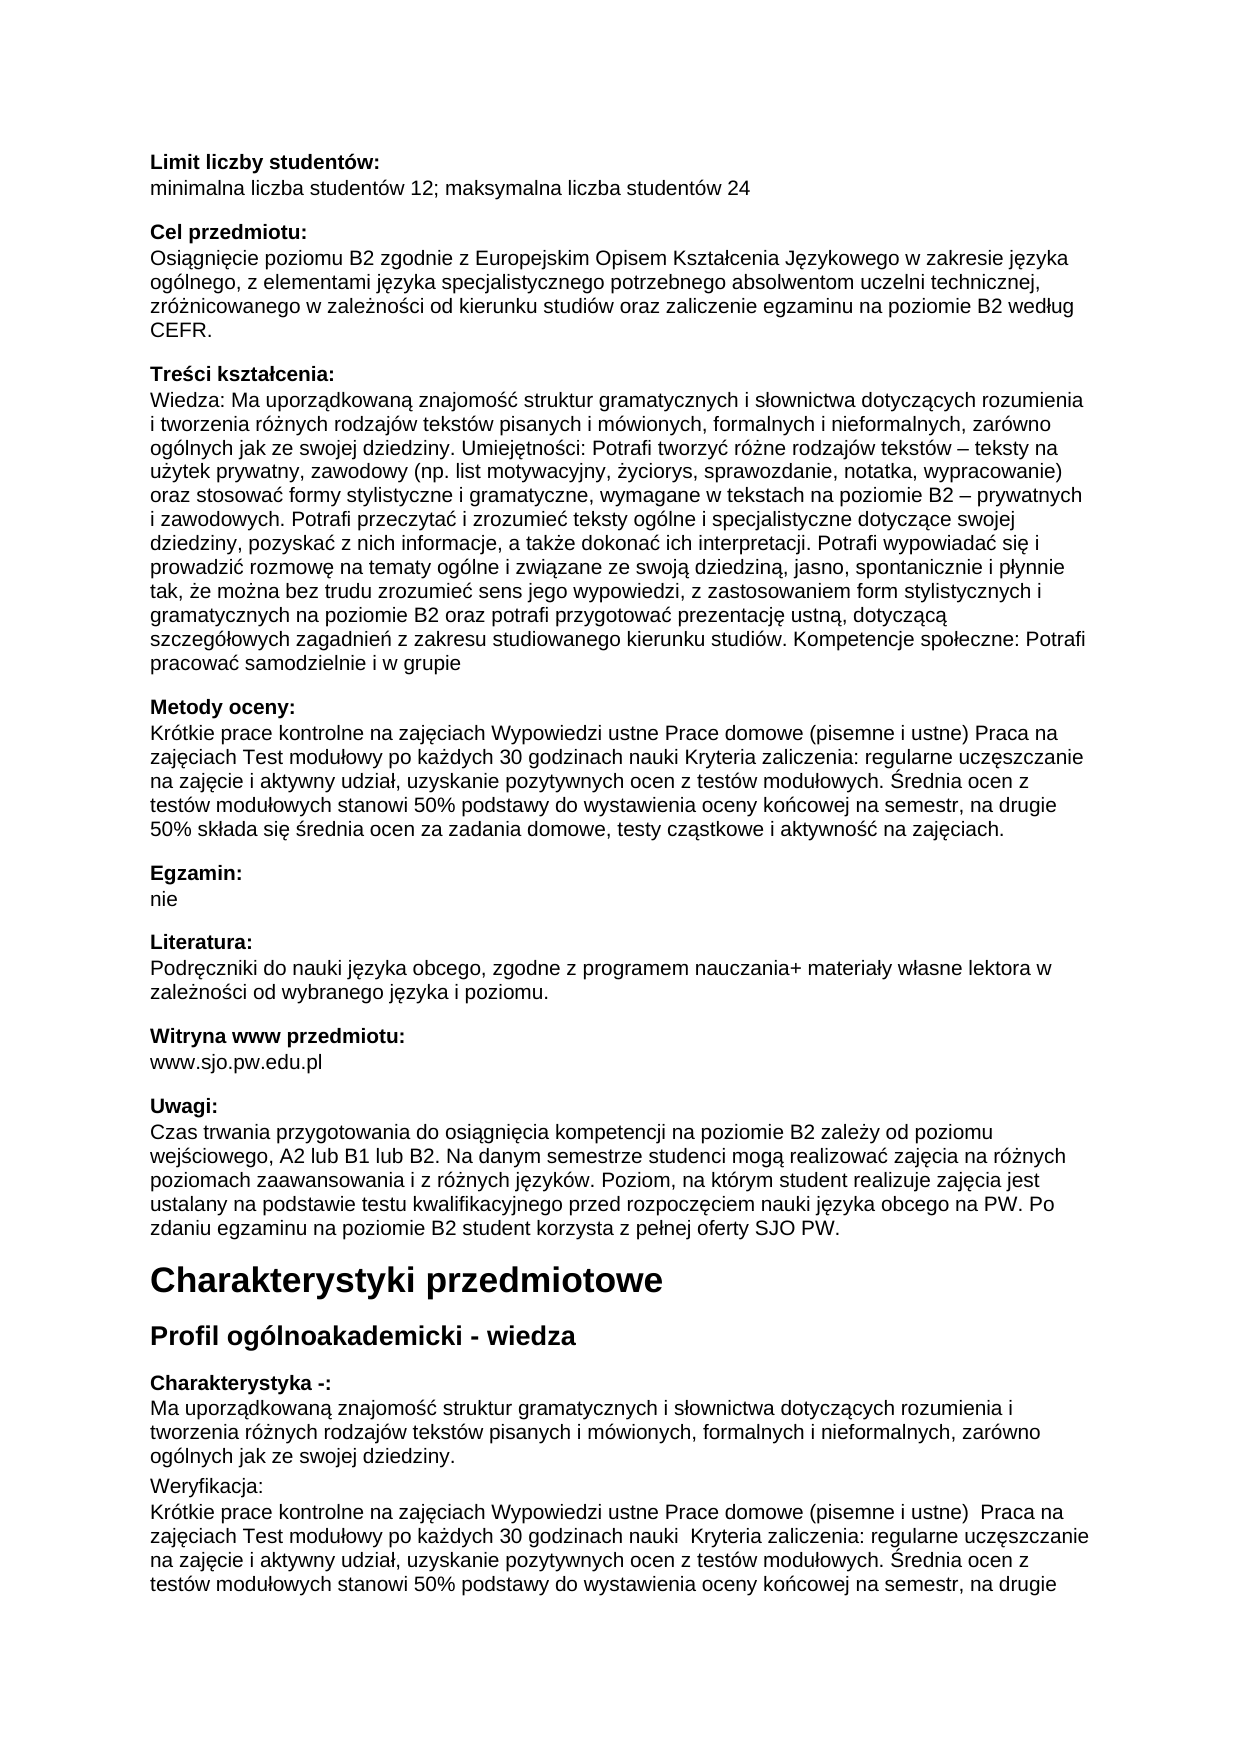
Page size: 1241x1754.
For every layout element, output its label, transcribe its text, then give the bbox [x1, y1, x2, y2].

text Literatura: [150, 930, 1090, 954]
text Ma uporządkowaną znajomość struktur gramatycznych i słownictwa dotyczących rozumienia i tworzenia różnych rodzajów tekstów pisanych i mówionych, formalnych i nieformalnych, zarówno ogólnych jak ze swojej dziedziny. [150, 1396, 1090, 1468]
text Metody oceny: [150, 695, 1090, 719]
text Charakterystyka -: [150, 1371, 1090, 1395]
text www.sjo.pw.edu.pl [150, 1050, 1090, 1074]
text Wiedza: Ma uporządkowaną znajomość struktur gramatycznych i słownictwa dotyczących rozumienia i tworzenia różnych rodzajów tekstów pisanych i mówionych, formalnych i nieformalnych, zarówno ogólnych jak ze swojej dziedziny. Umiejętności: Potrafi tworzyć różne rodzajów tekstów – teksty na użytek prywatny, zawodowy (np. list motywacyjny, życiorys, sprawozdanie, notatka, wypracowanie) oraz stosować formy stylistyczne i gramatyczne, wymagane w tekstach na poziomie B2 – prywatnych i zawodowych. Potrafi przeczytać i zrozumieć teksty ogólne i specjalistyczne dotyczące swojej dziedziny, pozyskać z nich informacje, a także dokonać ich interpretacji. Potrafi wypowiadać się i prowadzić rozmowę na tematy ogólne i związane ze swoją dziedziną, jasno, spontanicznie i płynnie tak, że można bez trudu zrozumieć sens jego wypowiedzi, z zastosowaniem form stylistycznych i gramatycznych na poziomie B2 oraz potrafi przygotować prezentację ustną, dotyczącą szczegółowych zagadnień z zakresu studiowanego kierunku studiów. Kompetencje społeczne: Potrafi pracować samodzielnie i w grupie [150, 387, 1090, 675]
text Treści kształcenia: [150, 361, 1090, 385]
text Podręczniki do nauki języka obcego, zgodne z programem nauczania+ materiały własne lektora w zależności od wybranego języka i poziomu. [150, 956, 1090, 1004]
text Uwagi: [150, 1094, 1090, 1118]
text Limit liczby studentów: [150, 150, 1090, 174]
text Cel przedmiotu: [150, 220, 1090, 244]
subtitle Charakterystyki przedmiotowe [150, 1259, 1090, 1300]
text nie [150, 886, 1090, 910]
text Egzamin: [150, 860, 1090, 884]
text Witryna www przedmiotu: [150, 1024, 1090, 1048]
text minimalna liczba studentów 12; maksymalna liczba studentów 24 [150, 176, 1090, 200]
subtitle Profil ogólnoakademicki - wiedza [150, 1320, 1090, 1351]
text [150, 1500, 1090, 1596]
text Czas trwania przygotowania do osiągnięcia kompetencji na poziomie B2 zależy od poziomu wejściowego, A2 lub B1 lub B2. Na danym semestrze studenci mogą realizować zajęcia na różnych poziomach zaawansowania i z różnych języków. Poziom, na którym student realizuje zajęcia jest ustalany na podstawie testu kwalifikacyjnego przed rozpoczęciem nauki języka obcego na PW. Po zdaniu egzaminu na poziomie B2 student korzysta z pełnej oferty SJO PW. [150, 1120, 1090, 1239]
text Weryfikacja: [150, 1474, 1090, 1498]
text Osiągnięcie poziomu B2 zgodnie z Europejskim Opisem Kształcenia Językowego w zakresie języka ogólnego, z elementami języka specjalistycznego potrzebnego absolwentom uczelni technicznej, zróżnicowanego w zależności od kierunku studiów oraz zaliczenie egzaminu na poziomie B2 według CEFR. [150, 246, 1090, 342]
